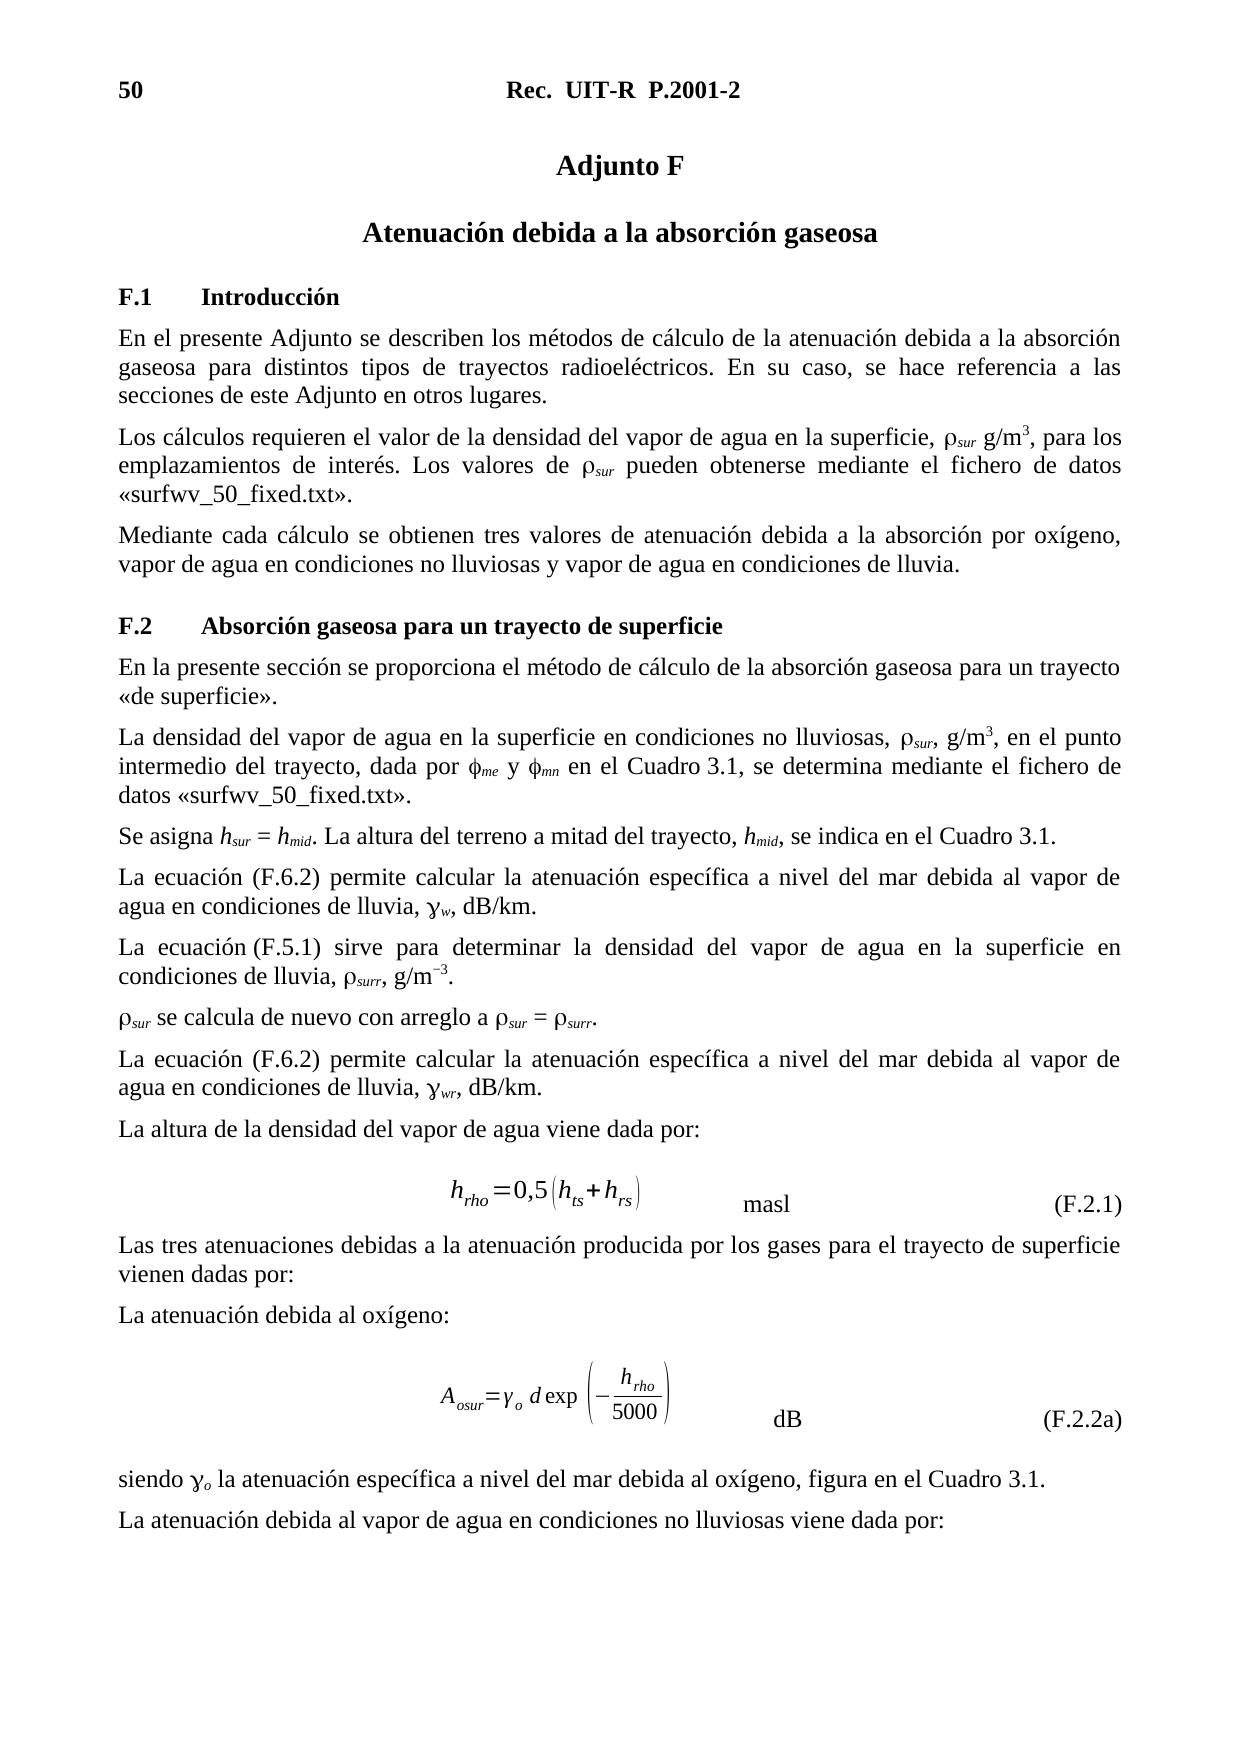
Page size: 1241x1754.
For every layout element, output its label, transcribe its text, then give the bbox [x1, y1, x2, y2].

text En el presente Adjunto se describen los métodos de cálculo de la atenuación debida a la absorción gaseosa para distintos tipos de trayectos radioeléctricos. En su caso, se hace referencia a las secciones de este Adjunto en otros lugares. [118, 323, 1122, 409]
text Las tres atenuaciones debidas a la atenuación producida por los gases para el trayecto de superficie vienen dadas por: [118, 1230, 1122, 1288]
text Mediante cada cálculo se obtienen tres valores de atenuación debida a la absorción por oxígeno, vapor de agua en condiciones no lluviosas y vapor de agua en condiciones de lluvia. [118, 520, 1122, 578]
text sur se calcula de nuevo con arreglo a sur = surr. [118, 1002, 1122, 1031]
text La atenuación debida al oxígeno: [118, 1300, 1122, 1329]
text Se asigna hsur = hmid. La altura del terreno a mitad del trayecto, hmid, se indica en el Cuadro 3.1. [118, 821, 1122, 850]
text La densidad del vapor de agua en la superficie en condiciones no lluviosas, sur, g/m3, en el punto intermedio del trayecto, dada por me y mn en el Cuadro 3.1, se determina mediante el fichero de datos «surfwv_50_fixed.txt». [118, 722, 1122, 809]
text La ecuación (F.6.2) permite calcular la atenuación específica a nivel del mar debida al vapor de agua en condiciones de lluvia, wr, dB/km. [118, 1044, 1122, 1101]
title Adjunto F Atenuación debida a la absorción gaseosa [118, 148, 1122, 248]
text La atenuación debida al vapor de agua en condiciones no lluviosas viene dada por: [118, 1506, 1122, 1534]
text La ecuación (F.6.2) permite calcular la atenuación específica a nivel del mar debida al vapor de agua en condiciones de lluvia, w, dB/km. [118, 862, 1122, 920]
text Los cálculos requieren el valor de la densidad del vapor de agua en la superficie, sur g/m3, para los emplazamientos de interés. Los valores de sur pueden obtenerse mediante el fichero de datos «surfwv_50_fixed.txt». [118, 422, 1122, 508]
text masl (F.2.1) [118, 1174, 1122, 1218]
text dB (F.2.2a) [118, 1361, 1122, 1433]
text En la presente sección se proporciona el método de cálculo de la absorción gaseosa para un trayecto «de superficie». [118, 652, 1122, 710]
text La altura de la densidad del vapor de agua viene dada por: [118, 1114, 1122, 1142]
subtitle F.2 Absorción gaseosa para un trayecto de superficie [118, 611, 1122, 640]
subtitle F.1 Introducción [118, 282, 1122, 310]
text La ecuación (F.5.1) sirve para determinar la densidad del vapor de agua en la superficie en condiciones de lluvia, surr, g/m−3. [118, 932, 1122, 990]
text siendo o la atenuación específica a nivel del mar debida al oxígeno, figura en el Cuadro 3.1. [118, 1464, 1122, 1493]
